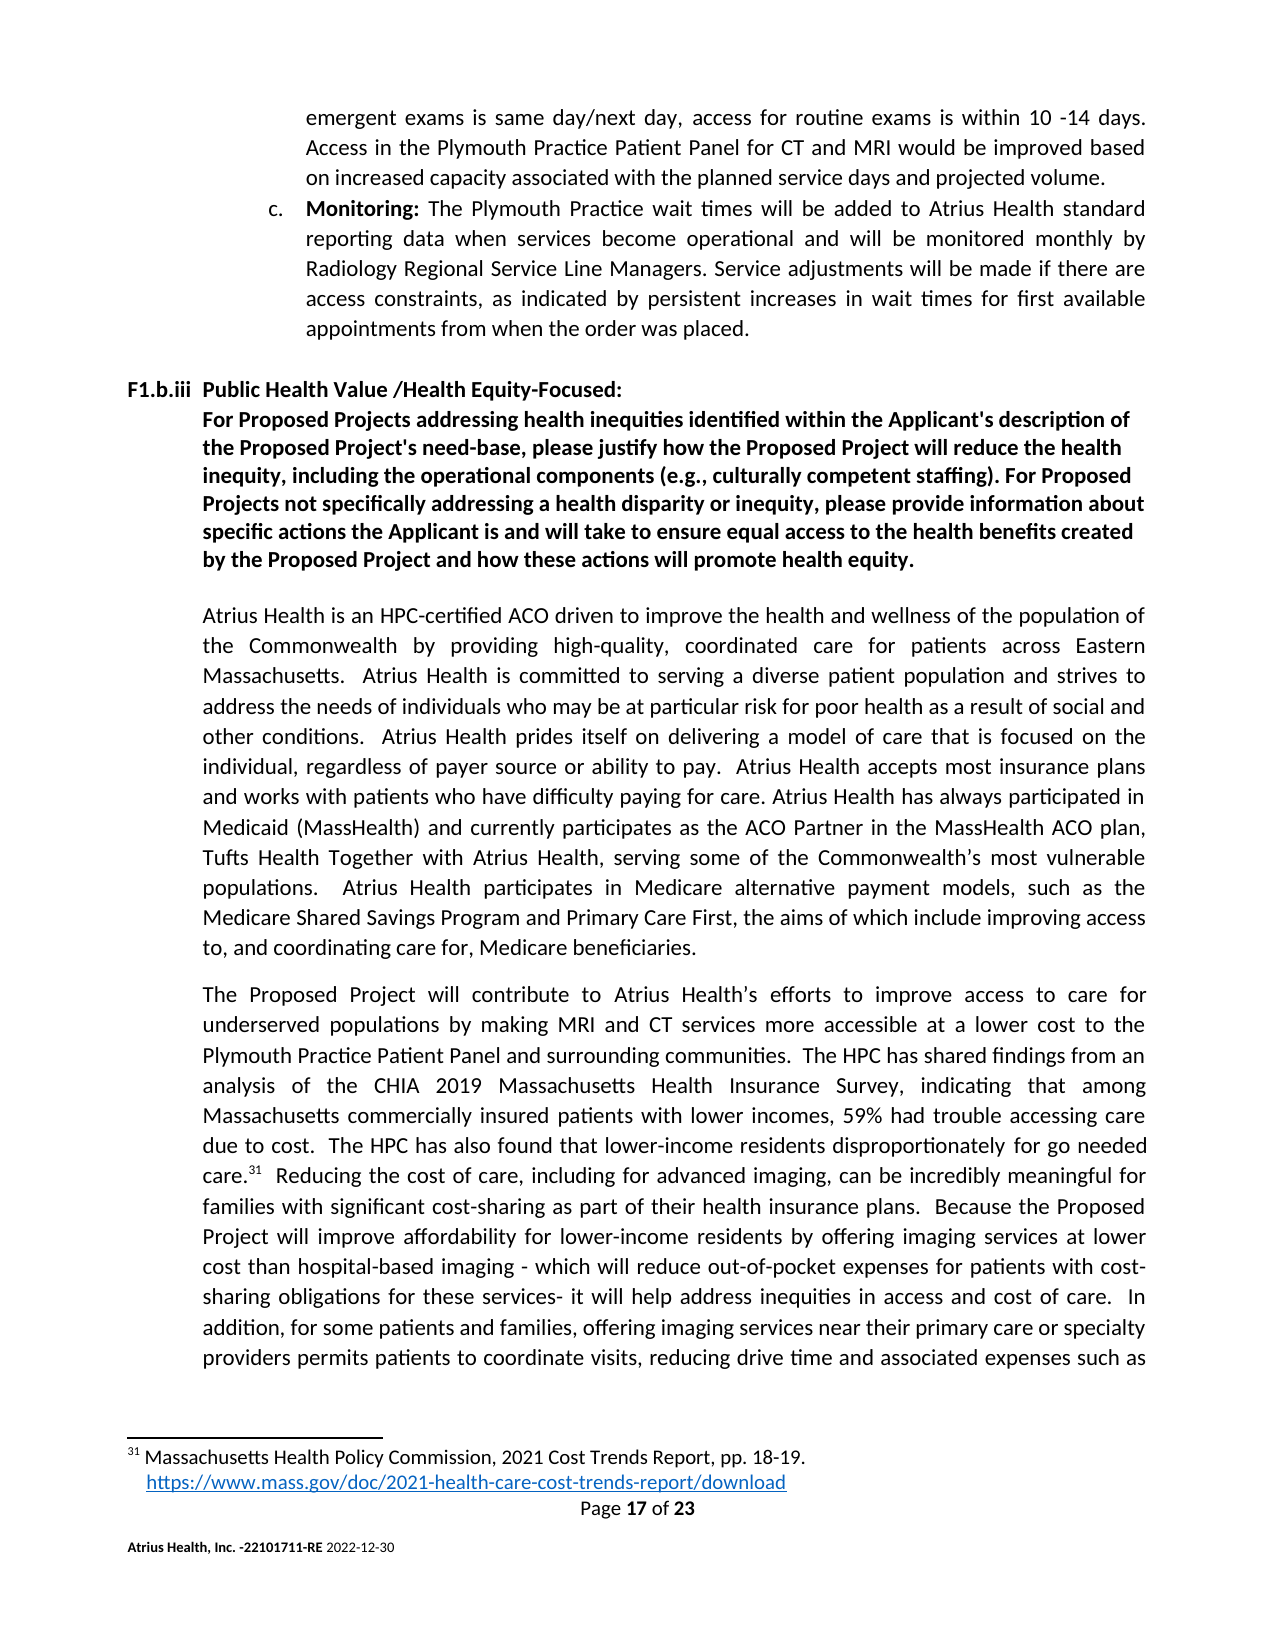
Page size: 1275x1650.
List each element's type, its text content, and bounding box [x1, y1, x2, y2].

text F1.b.iii Public Health Value /Health Equity-Focused: [127, 375, 1147, 403]
list Monitoring: The Plymouth Practice wait times will be added to Atrius Health standard reporting data when services become operational and will be monitored monthly by Radiology Regional Service Line Managers. Service adjustments will be made if there are access constraints, as indicated by persistent increases in wait times for first available appointments from when the order was placed. [268, 194, 1147, 342]
text Atrius Health is an HPC-certified ACO driven to improve the health and wellness of the population of the Commonwealth by providing high-quality, coordinated care for patients across Eastern Massachusetts. Atrius Health is committed to serving a diverse patient population and strives to address the needs of individuals who may be at particular risk for poor health as a result of social and other conditions. Atrius Health prides itself on delivering a model of care that is focused on the individual, regardless of payer source or ability to pay. Atrius Health accepts most insurance plans and works with patients who have difficulty paying for care. Atrius Health has always participated in Medicaid (MassHealth) and currently participates as the ACO Partner in the MassHealth ACO plan, Tufts Health Together with Atrius Health, serving some of the Commonwealth’s most vulnerable populations. Atrius Health participates in Medicare alternative payment models, such as the Medicare Shared Savings Program and Primary Care First, the aims of which include improving access to, and coordinating care for, Medicare beneficiaries. [202, 601, 1147, 962]
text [202, 980, 1147, 1371]
text For Proposed Projects addressing health inequities identified within the Applicant's description of the Proposed Project's need-base, please justify how the Proposed Project will reduce the health inequity, including the operational components (e.g., culturally competent staffing). For Proposed Projects not specifically addressing a health disparity or inequity, please provide information about specific actions the Applicant is and will take to ensure equal access to the health benefits created by the Proposed Project and how these actions will promote health equity. [202, 405, 1147, 573]
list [268, 103, 1147, 191]
